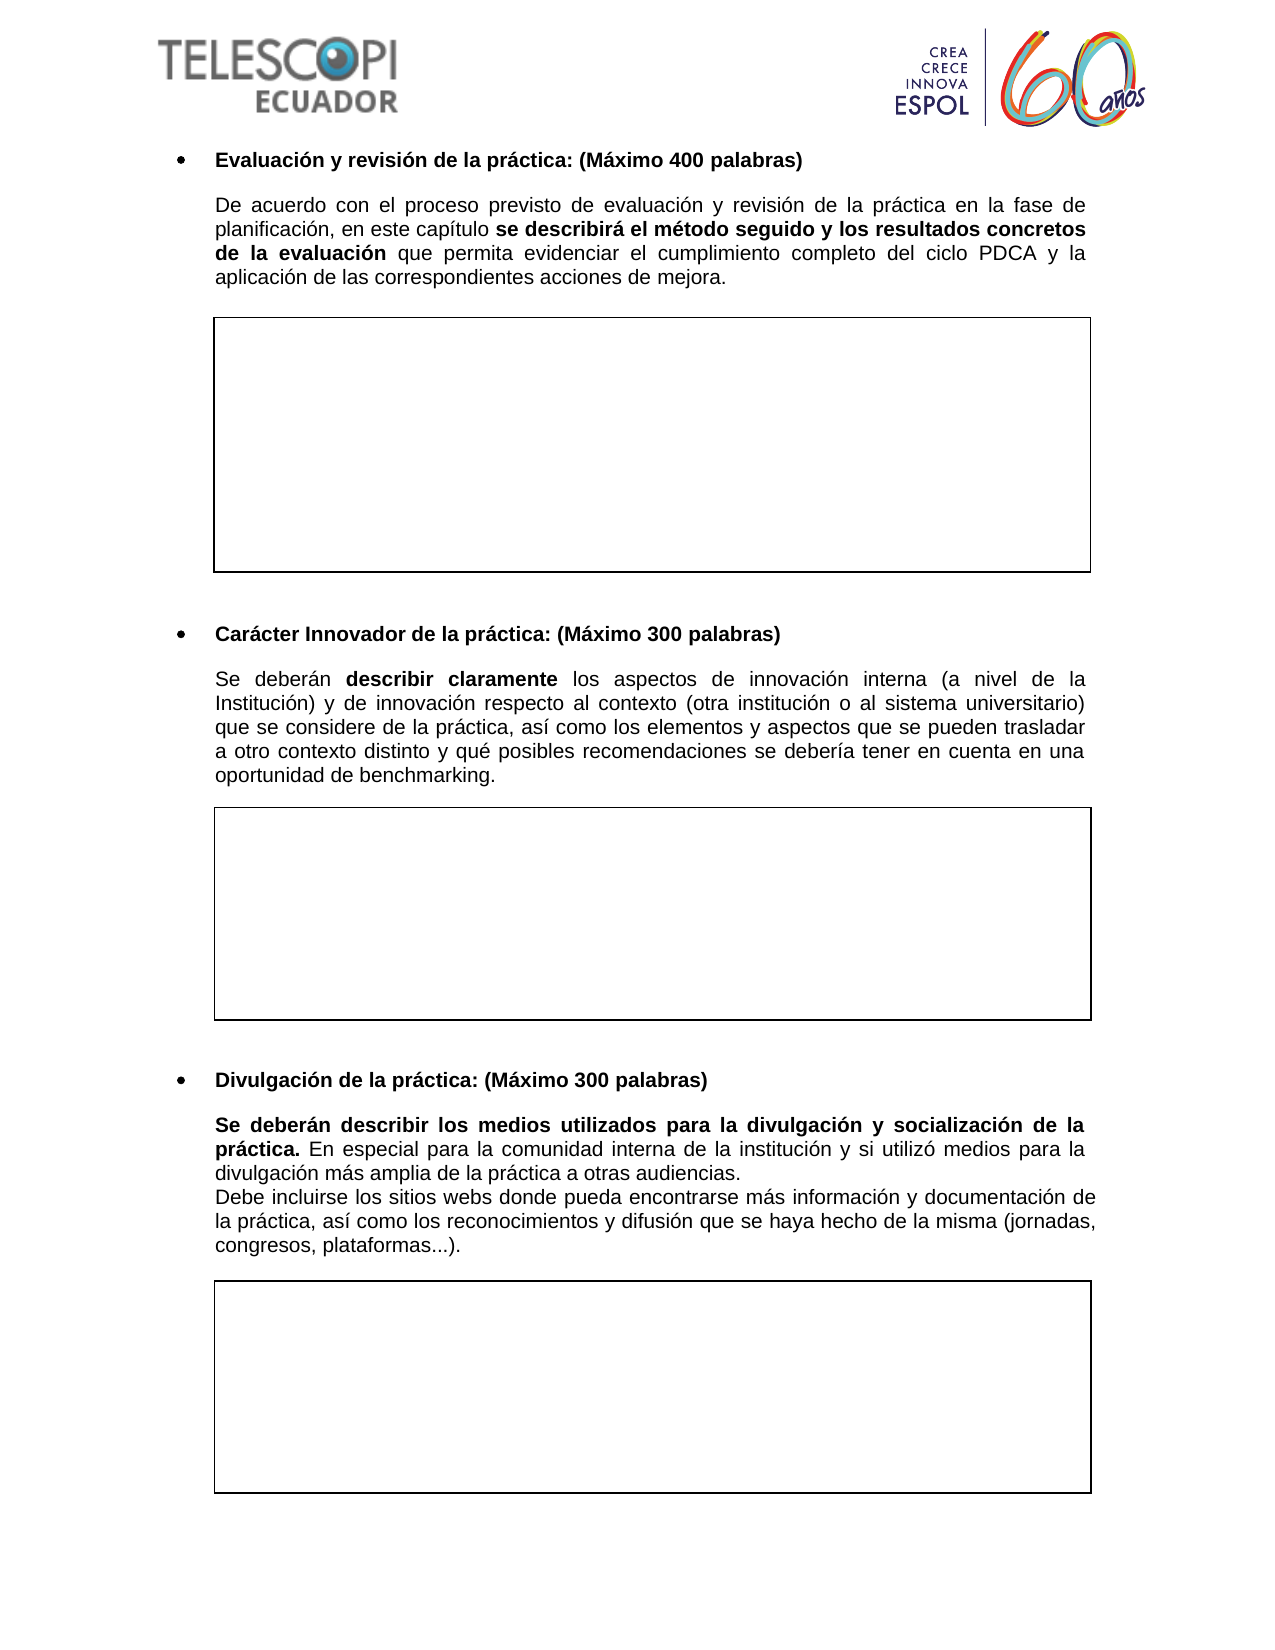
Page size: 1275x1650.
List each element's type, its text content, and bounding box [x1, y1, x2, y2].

text De acuerdo con el proceso previsto de evaluación y revisión de la práctica en la fase de planificación, en este capítulo se describirá el método seguido y los resultados concretos de la evaluación que permita evidenciar el cumplimiento completo del ciclo PDCA y la aplicación de las correspondientes acciones de mejora. [215, 193, 1087, 289]
text Debe incluirse los sitios webs donde pueda encontrarse más información y documentación de la práctica, así como los reconocimientos y difusión que se haya hecho de la misma (jornadas, congresos, plataformas...). [215, 1185, 1098, 1257]
list Evaluación y revisión de la práctica: (Máximo 400 palabras) [177, 148, 1098, 172]
text Se deberán describir los medios utilizados para la divulgación y socialización de la práctica. En especial para la comunidad interna de la institución y si utilizó medios para la divulgación más amplia de la práctica a otras audiencias. [215, 1113, 1086, 1185]
list Divulgación de la práctica: (Máximo 300 palabras) [177, 1068, 1098, 1092]
picture [896, 28, 1146, 127]
text Se deberán describir claramente los aspectos de innovación interna (a nivel de la Institución) y de innovación respecto al contexto (otra institución o al sistema universitario) que se considere de la práctica, así como los elementos y aspectos que se pueden trasladar a otro contexto distinto y qué posibles recomendaciones se debería tener en cuenta en una oportunidad de benchmarking. [215, 667, 1086, 787]
list Carácter Innovador de la práctica: (Máximo 300 palabras) [177, 622, 1098, 646]
picture [124, 15, 423, 127]
